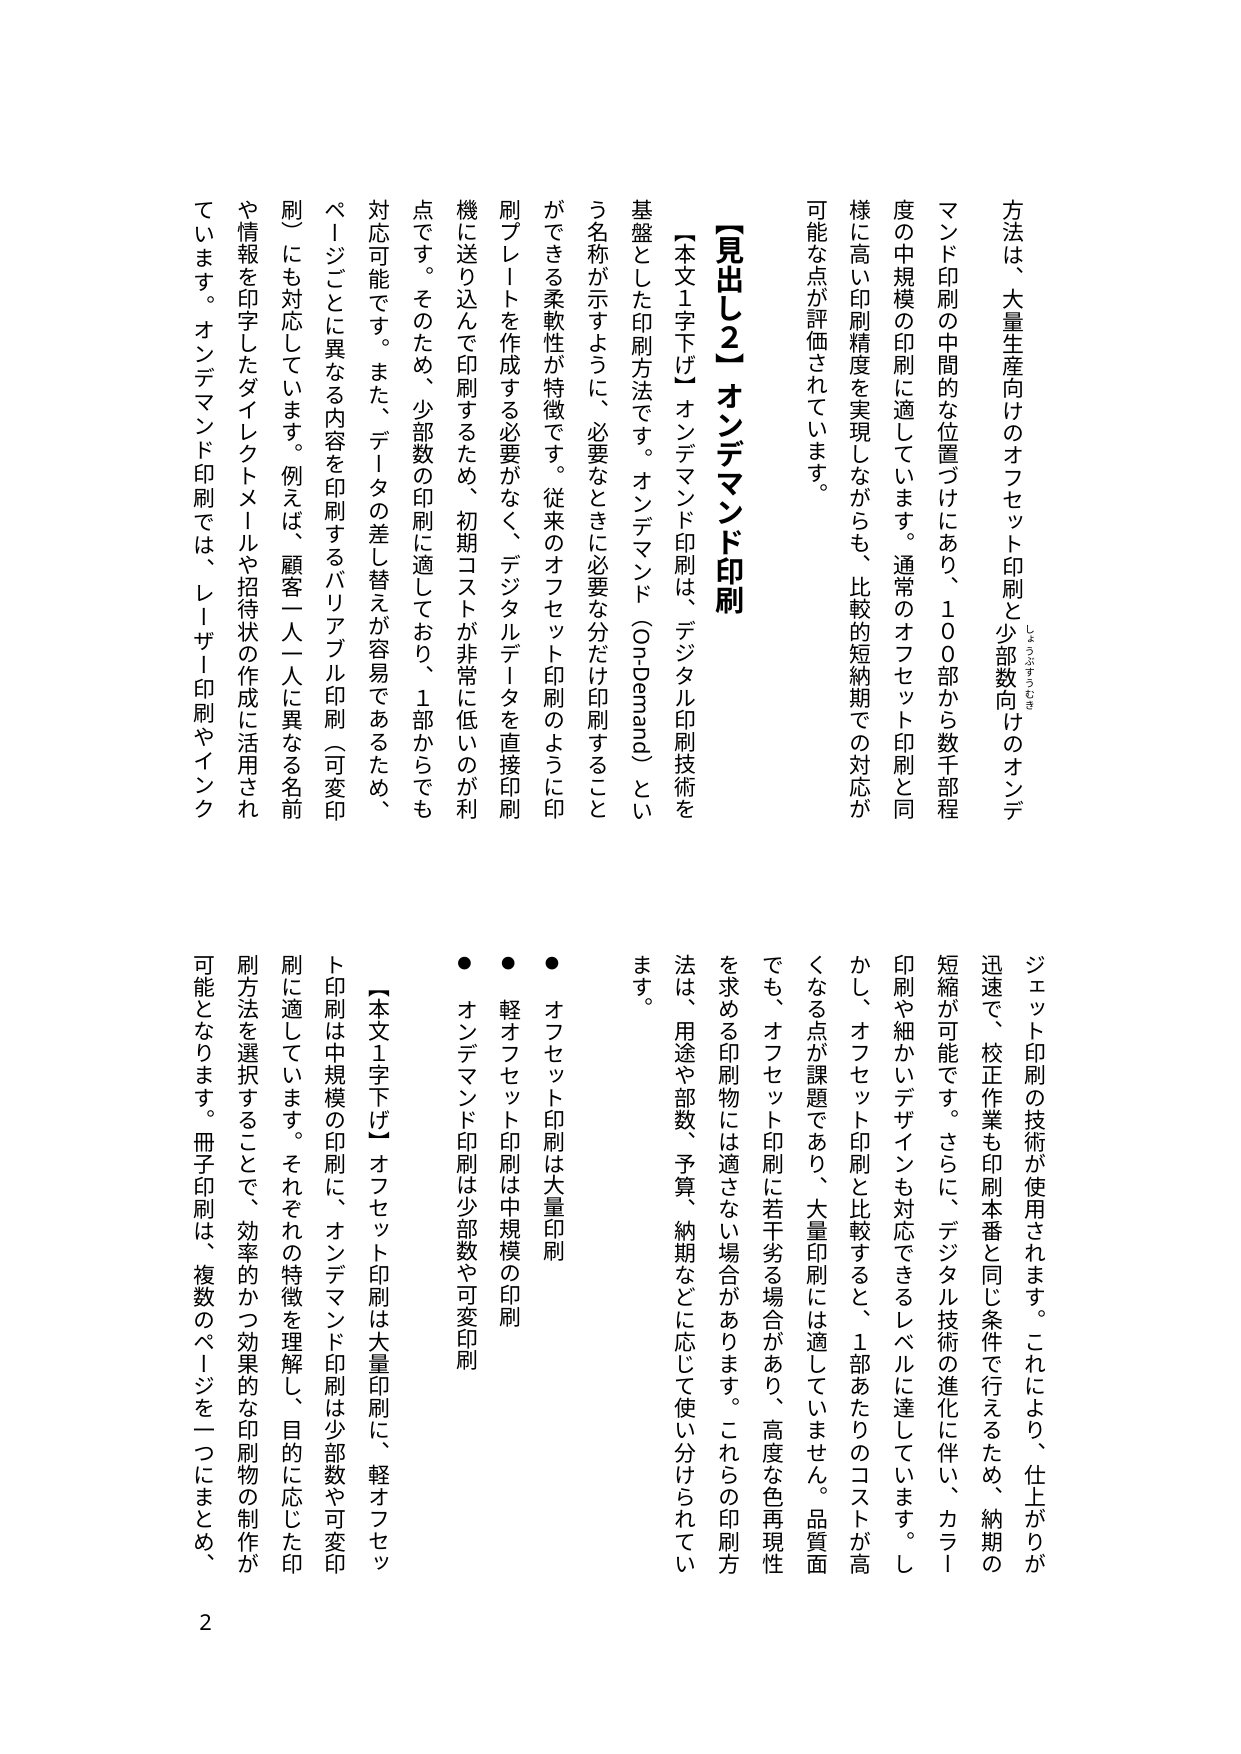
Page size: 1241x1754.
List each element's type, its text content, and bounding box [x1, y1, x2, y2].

list 軽オフセット印刷は中規模の印刷 [489, 954, 533, 1577]
list オフセット印刷は大量印刷 [533, 954, 576, 1577]
text 【本文１字下げ】オンデマンド印刷は、デジタル印刷技術を基盤とした印刷方法です。オンデマンド（On-Demand）という名称が示すように、必要なときに必要な分だけ印刷することができる柔軟性が特徴です。従来のオフセット印刷のように印刷プレートを作成する必要がなく、デジタルデータを直接印刷機に送り込んで印刷するため、初期コストが非常に低いのが利点です。そのため、少部数の印刷に適しており、１部からでも対応可能です。また、データの差し替えが容易であるため、ページごとに異なる内容を印刷するバリアブル印刷（可変印刷）にも対応しています。例えば、顧客一人一人に異なる名前や情報を印字したダイレクトメールや招待状の作成に活用されています。オンデマンド印刷では、レーザー印刷やインクジェット印刷の技術が使用されます。これにより、仕上がりが迅速で、校正作業も印刷本番と同じ条件で行えるため、納期の短縮が可能です。さらに、デジタル技術の進化に伴い、カラー印刷や細かいデザインも対応できるレベルに達しています。しかし、オフセット印刷と比較すると、１部あたりのコストが高くなる点が課題であり、大量印刷には適していません。品質面でも、オフセット印刷に若干劣る場合があり、高度な色再現性を求める印刷物には適さない場合があります。これらの印刷方法は、用途や部数、予算、納期などに応じて使い分けられています。 [183, 199, 708, 822]
subtitle 【見出し２】オンデマンド印刷 [708, 177, 751, 822]
text 【本文１字下げ】オンデマンド印刷は、デジタル印刷技術を基盤とした印刷方法です。オンデマンド（On-Demand）という名称が示すように、必要なときに必要な分だけ印刷することができる柔軟性が特徴です。従来のオフセット印刷のように印刷プレートを作成する必要がなく、デジタルデータを直接印刷機に送り込んで印刷するため、初期コストが非常に低いのが利点です。そのため、少部数の印刷に適しており、１部からでも対応可能です。また、データの差し替えが容易であるため、ページごとに異なる内容を印刷するバリアブル印刷（可変印刷）にも対応しています。例えば、顧客一人一人に異なる名前や情報を印字したダイレクトメールや招待状の作成に活用されています。オンデマンド印刷では、レーザー印刷やインクジェット印刷の技術が使用されます。これにより、仕上がりが迅速で、校正作業も印刷本番と同じ条件で行えるため、納期の短縮が可能です。さらに、デジタル技術の進化に伴い、カラー印刷や細かいデザインも対応できるレベルに達しています。しかし、オフセット印刷と比較すると、１部あたりのコストが高くなる点が課題であり、大量印刷には適していません。品質面でも、オフセット印刷に若干劣る場合があり、高度な色再現性を求める印刷物には適さない場合があります。これらの印刷方法は、用途や部数、予算、納期などに応じて使い分けられています。 [620, 954, 1058, 1577]
list オンデマンド印刷は少部数や可変印刷 [445, 954, 489, 1577]
